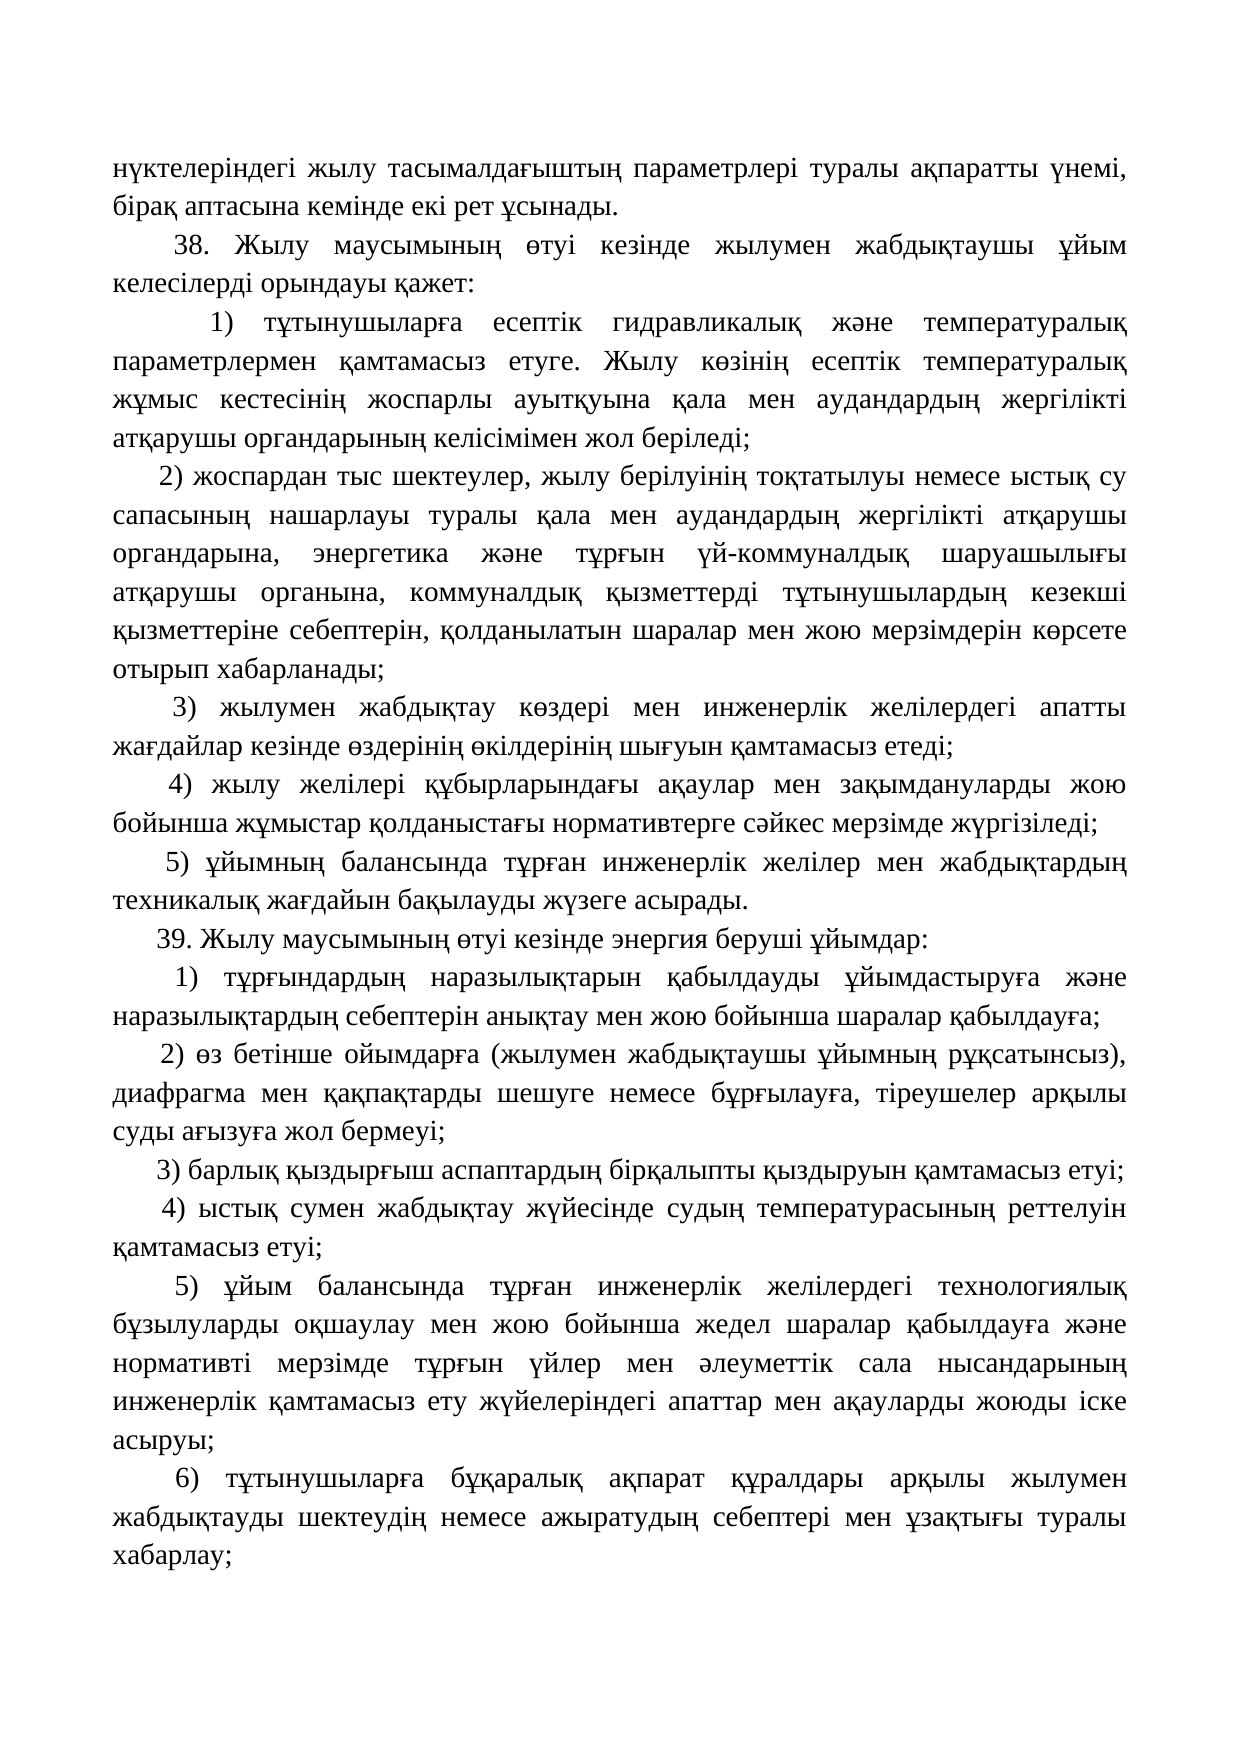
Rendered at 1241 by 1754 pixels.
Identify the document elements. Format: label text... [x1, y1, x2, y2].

text 38. Жылу маусымының өтуі кезінде жылумен жабдықтаушы ұйым келесілерді орындауы қажет: [112, 227, 1128, 299]
text 39. Жылу маусымының өтуі кезінде энергия беруші ұйымдар: [112, 921, 1128, 954]
text 5) ұйымның балансында тұрған инженерлік желілер мен жабдықтардың техникалық жағдайын бақылауды жүзеге асырады. [112, 844, 1128, 916]
text 1) тұрғындардың наразылықтарын қабылдауды ұйымдастыруға және наразылықтардың себептерін анықтау мен жою бойынша шаралар қабылдауға; [112, 959, 1128, 1031]
text 3) барлық қыздырғыш аспаптардың бірқалыпты қыздыруын қамтамасыз етуі; [112, 1152, 1128, 1186]
text 1) тұтынушыларға есептік гидравликалық және температуралық параметрлермен қамтамасыз етуге. Жылу көзінің есептік температуралық жұмыс кестесінің жоспарлы ауытқуына қала мен аудандардың жергілікті атқарушы органдарының келісімімен жол беріледі; [112, 304, 1128, 453]
text 4) жылу желілері құбырларындағы ақаулар мен зақымдануларды жою бойынша жұмыстар қолданыстағы нормативтерге сәйкес мерзімде жүргізіледі; [112, 767, 1128, 839]
text 4) ыстық сумен жабдықтау жүйесінде судың температурасының реттелуін қамтамасыз етуі; [112, 1191, 1128, 1263]
text 5) ұйым балансында тұрған инженерлік желілердегі технологиялық бұзылуларды оқшаулау мен жою бойынша жедел шаралар қабылдауға және нормативті мерзімде тұрғын үйлер мен әлеуметтік сала нысандарының инженерлік қамтамасыз ету жүйелеріндегі апаттар мен ақауларды жоюды іске асыруы; [112, 1268, 1128, 1455]
text 6) тұтынушыларға бұқаралық ақпарат құралдары арқылы жылумен жабдықтауды шектеудің немесе ажыратудың себептері мен ұзақтығы туралы хабарлау; [112, 1460, 1128, 1571]
text 2) жоспардан тыс шектеулер, жылу берілуінің тоқтатылуы немесе ыстық су сапасының нашарлауы туралы қала мен аудандардың жергілікті атқарушы органдарына, энергетика және тұрғын үй-коммуналдық шаруашылығы атқарушы органына, коммуналдық қызметтерді тұтынушылардың кезекші қызметтеріне себептерін, қолданылатын шаралар мен жою мерзімдерін көрсете отырып хабарланады; [112, 458, 1128, 684]
text 2) өз бетінше ойымдарға (жылумен жабдықтаушы ұйымның рұқсатынсыз), диафрагма мен қақпақтарды шешуге немесе бұрғылауға, тіреушелер арқылы суды ағызуға жол бермеуі; [112, 1036, 1128, 1147]
text 3) жылумен жабдықтау көздері мен инженерлік желілердегі апатты жағдайлар кезінде өздерінің өкілдерінің шығуын қамтамасыз етеді; [112, 689, 1128, 762]
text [112, 150, 1128, 222]
